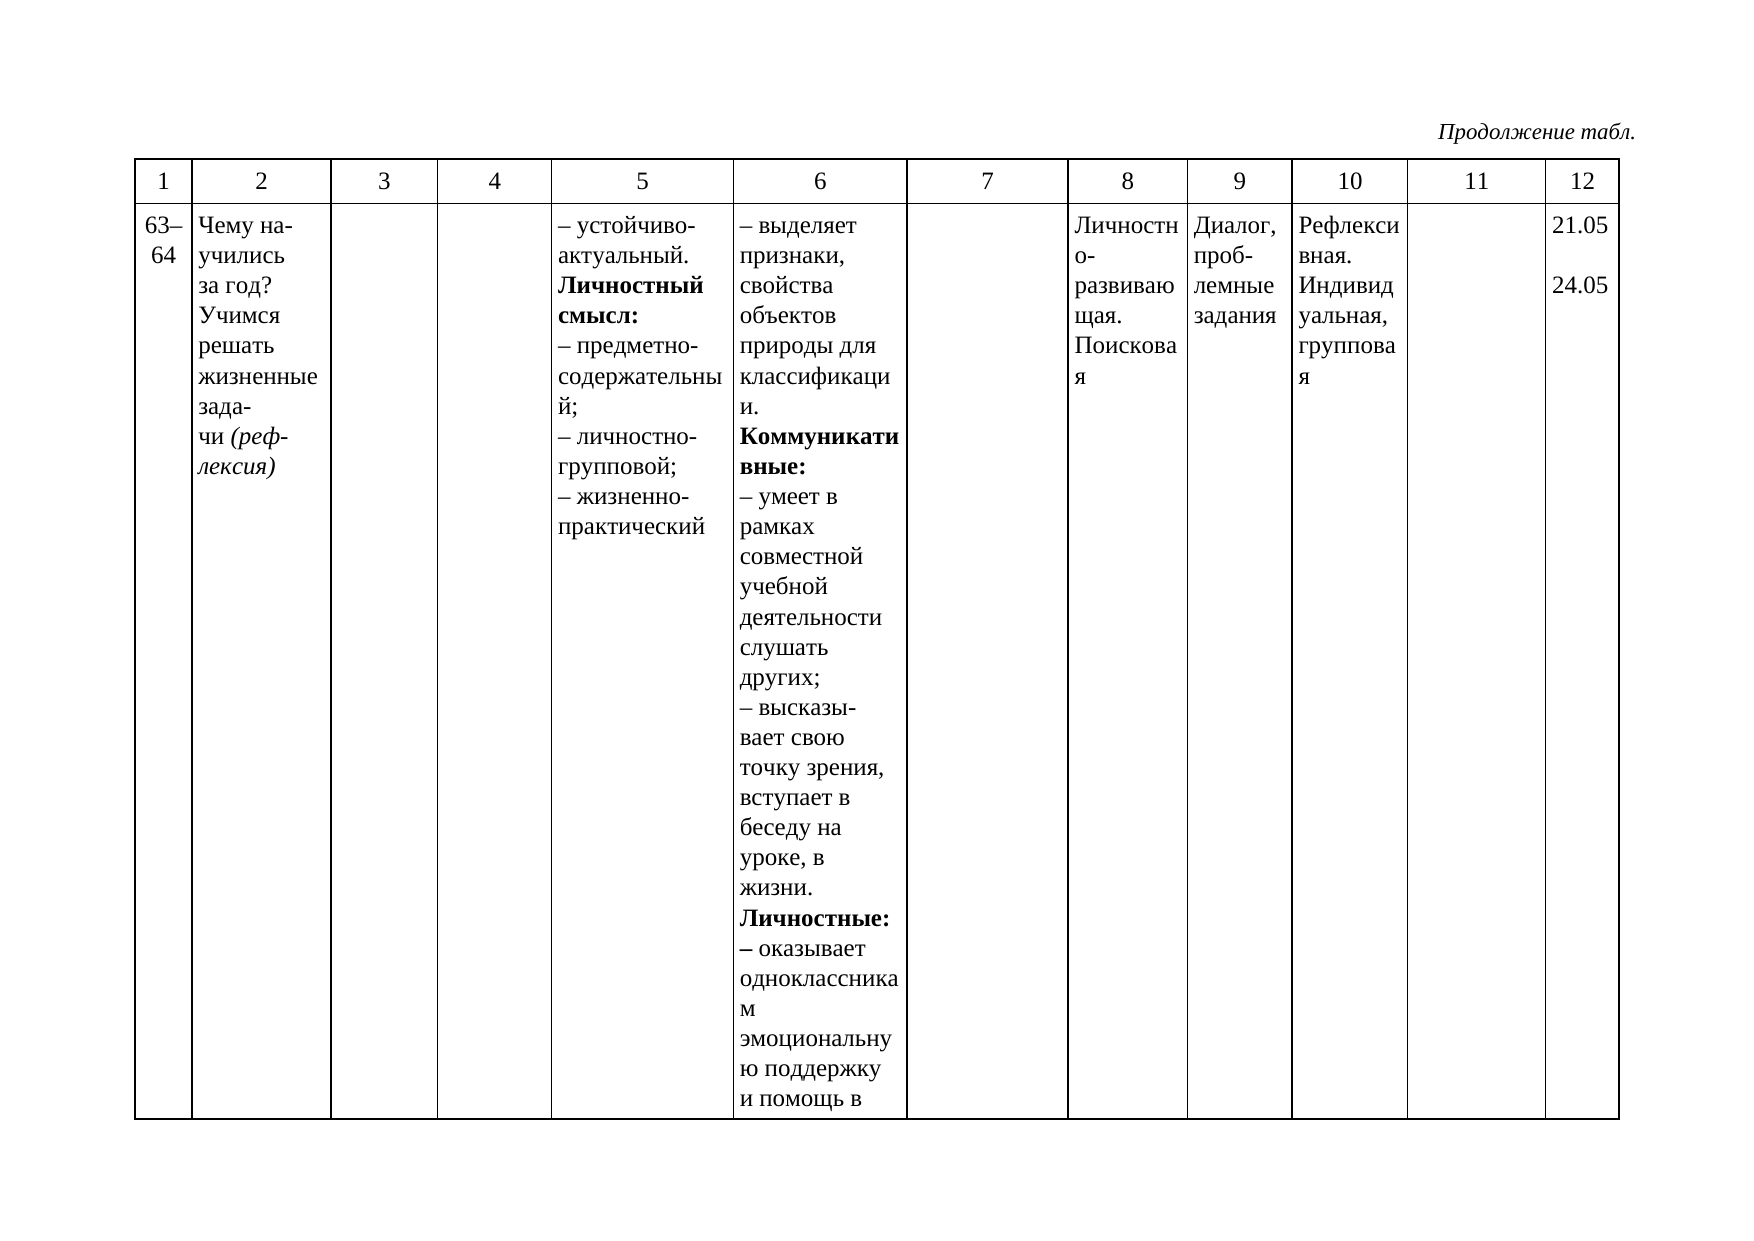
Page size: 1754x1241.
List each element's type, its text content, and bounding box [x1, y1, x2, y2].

table_header 2 [193, 160, 330, 202]
table_header 3 [332, 160, 437, 202]
table_cell [438, 204, 551, 1118]
table_header 4 [438, 160, 551, 202]
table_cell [1188, 204, 1291, 1118]
table_cell [332, 204, 437, 1118]
table_cell 63– 64 [136, 204, 191, 1118]
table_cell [1069, 204, 1187, 1118]
table_header 5 [552, 160, 733, 202]
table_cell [734, 204, 906, 1118]
table_cell [908, 204, 1067, 1118]
table_header 8 [1069, 160, 1187, 202]
table_header 1 [136, 160, 191, 202]
table_header 11 [1408, 160, 1545, 202]
table_header 7 [908, 160, 1067, 202]
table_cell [552, 204, 733, 1118]
table_cell 21.05 24.05 [1546, 204, 1618, 1118]
table_header 6 [734, 160, 906, 202]
table_header 12 [1546, 160, 1618, 202]
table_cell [193, 204, 330, 1118]
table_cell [1293, 204, 1407, 1118]
table_header 9 [1188, 160, 1291, 202]
table_header 10 [1293, 160, 1407, 202]
text Продолжение табл. [118, 118, 1636, 144]
table_cell [1408, 204, 1545, 1118]
